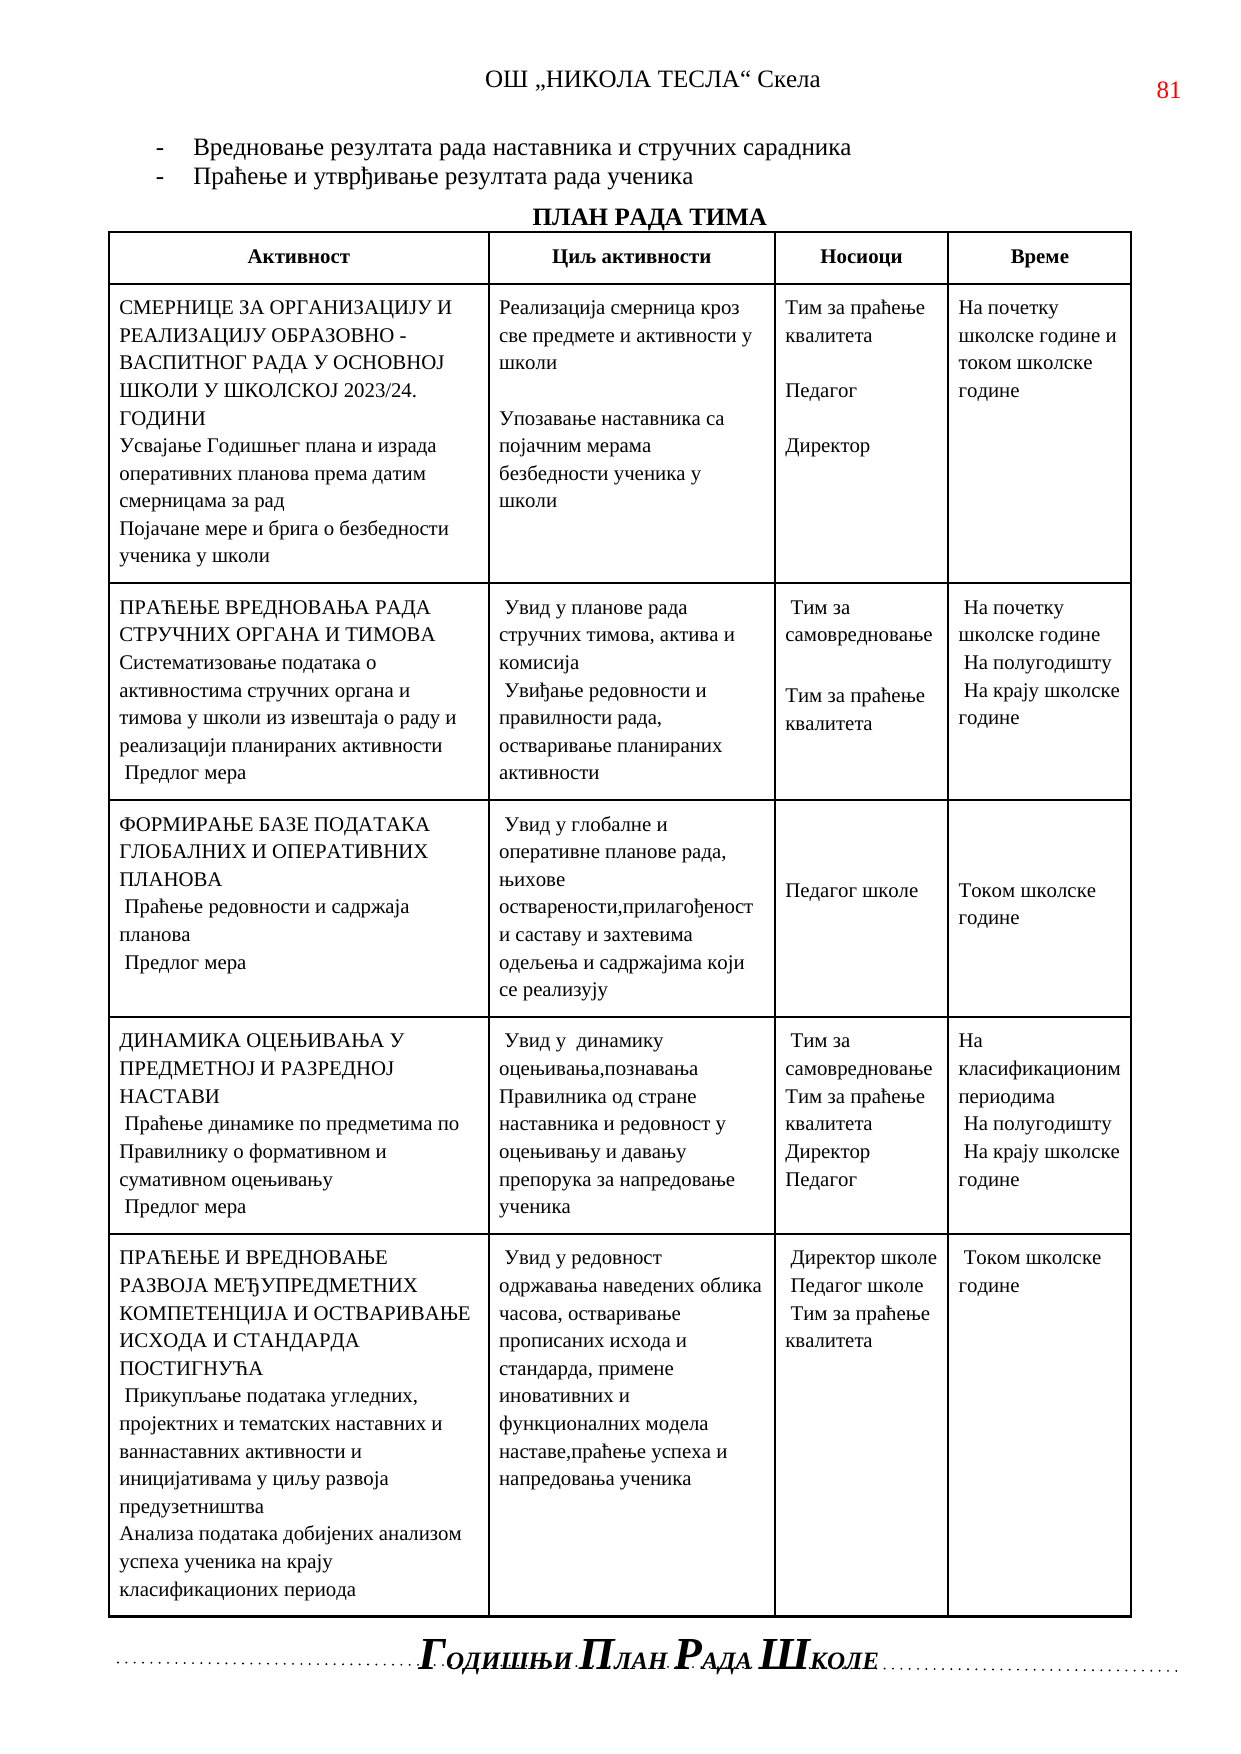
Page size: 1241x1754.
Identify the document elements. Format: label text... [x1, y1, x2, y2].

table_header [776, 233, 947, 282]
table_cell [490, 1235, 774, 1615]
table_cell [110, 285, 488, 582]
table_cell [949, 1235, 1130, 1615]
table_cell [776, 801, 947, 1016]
list Вредновање резултата рада наставника и стручних сарадника [156, 132, 1181, 161]
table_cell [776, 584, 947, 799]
list Праћење и утврђивање резултата рада ученика [156, 161, 1181, 190]
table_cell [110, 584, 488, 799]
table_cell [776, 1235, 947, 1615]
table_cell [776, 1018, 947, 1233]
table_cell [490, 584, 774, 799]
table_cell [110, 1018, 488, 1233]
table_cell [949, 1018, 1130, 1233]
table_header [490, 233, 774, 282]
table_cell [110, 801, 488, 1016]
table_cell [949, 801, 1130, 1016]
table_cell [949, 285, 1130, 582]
text ПЛАН РАДА ТИМА [118, 202, 1181, 231]
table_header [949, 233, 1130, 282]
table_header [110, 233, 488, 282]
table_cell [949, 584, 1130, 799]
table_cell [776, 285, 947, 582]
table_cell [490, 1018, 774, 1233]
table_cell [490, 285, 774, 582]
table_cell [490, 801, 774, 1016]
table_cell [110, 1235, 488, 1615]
